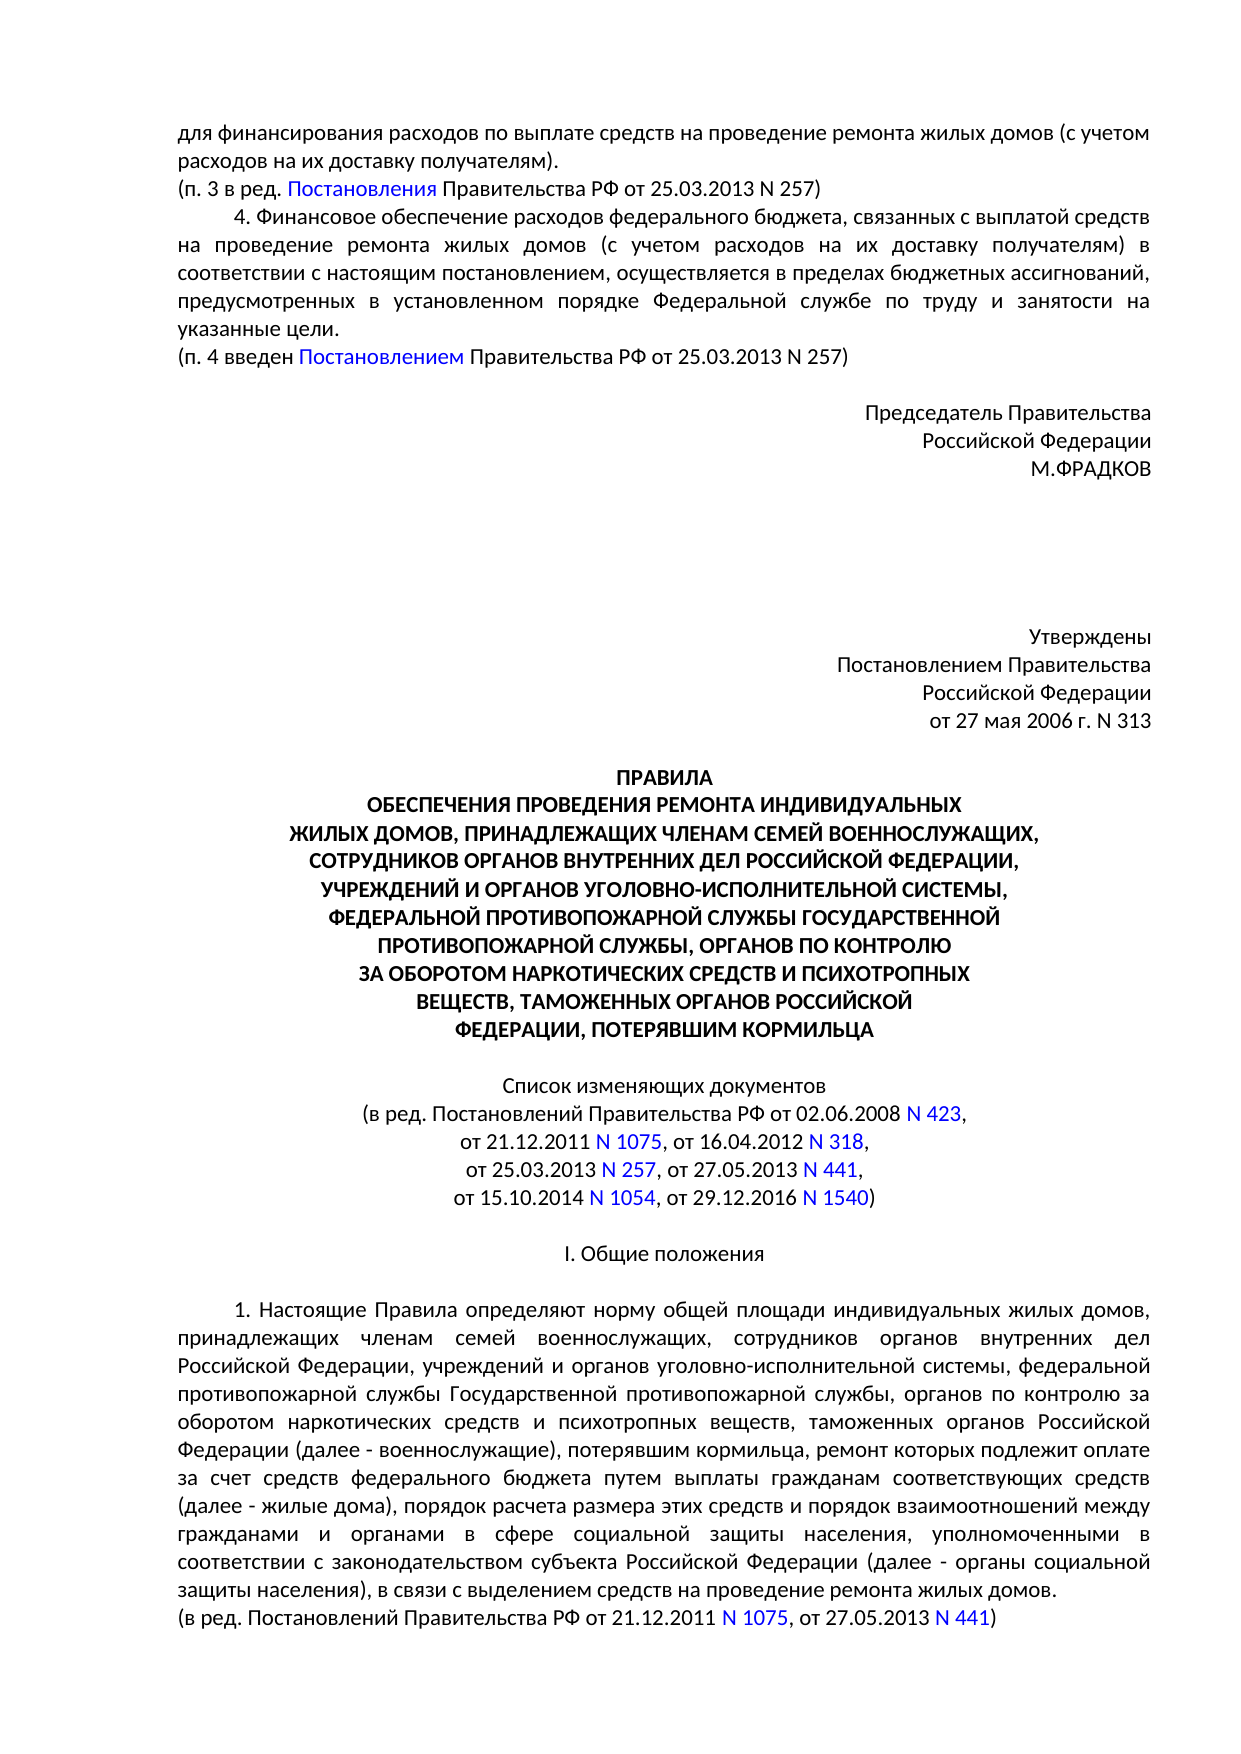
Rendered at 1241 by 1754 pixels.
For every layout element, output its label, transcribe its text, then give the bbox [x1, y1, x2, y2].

text от 15.10.2014 N 1054, от 29.12.2016 N 1540) [177, 1183, 1152, 1211]
text Российской Федерации [177, 426, 1152, 454]
text 1. Настоящие Правила определяют норму общей площади индивидуальных жилых домов, принадлежащих членам семей военнослужащих, сотрудников органов внутренних дел Российской Федерации, учреждений и органов уголовно-исполнительной системы, федеральной противопожарной службы Государственной противопожарной службы, органов по контролю за оборотом наркотических средств и психотропных веществ, таможенных органов Российской Федерации (далее - военнослужащие), потерявшим кормильца, ремонт которых подлежит оплате за счет средств федерального бюджета путем выплаты гражданам соответствующих средств (далее - жилые дома), порядок расчета размера этих средств и порядок взаимоотношений между гражданами и органами в сфере социальной защиты населения, уполномоченными в соответствии с законодательством субъекта Российской Федерации (далее - органы социальной защиты населения), в связи с выделением средств на проведение ремонта жилых домов. [177, 1295, 1152, 1603]
title ПРАВИЛА [177, 763, 1152, 791]
title ПРОТИВОПОЖАРНОЙ СЛУЖБЫ, ОРГАНОВ ПО КОНТРОЛЮ [177, 931, 1152, 959]
title ЖИЛЫХ ДОМОВ, ПРИНАДЛЕЖАЩИХ ЧЛЕНАМ СЕМЕЙ ВОЕННОСЛУЖАЩИХ, [177, 819, 1152, 847]
title ОБЕСПЕЧЕНИЯ ПРОВЕДЕНИЯ РЕМОНТА ИНДИВИДУАЛЬНЫХ [177, 791, 1152, 819]
title СОТРУДНИКОВ ОРГАНОВ ВНУТРЕННИХ ДЕЛ РОССИЙСКОЙ ФЕДЕРАЦИИ, [177, 847, 1152, 875]
text Список изменяющих документов [177, 1071, 1152, 1099]
title ФЕДЕРАЦИИ, ПОТЕРЯВШИМ КОРМИЛЬЦА [177, 1015, 1152, 1043]
text Утверждены [177, 622, 1152, 651]
title ЗА ОБОРОТОМ НАРКОТИЧЕСКИХ СРЕДСТВ И ПСИХОТРОПНЫХ [177, 959, 1152, 987]
text (в ред. Постановлений Правительства РФ от 21.12.2011 N 1075, от 27.05.2013 N 441) [177, 1603, 1152, 1631]
text от 27 мая 2006 г. N 313 [177, 707, 1152, 734]
text М.ФРАДКОВ [177, 454, 1152, 482]
text (п. 4 введен Постановлением Правительства РФ от 25.03.2013 N 257) [177, 342, 1152, 370]
title ВЕЩЕСТВ, ТАМОЖЕННЫХ ОРГАНОВ РОССИЙСКОЙ [177, 987, 1152, 1015]
text от 25.03.2013 N 257, от 27.05.2013 N 441, [177, 1155, 1152, 1183]
text I. Общие положения [177, 1239, 1152, 1267]
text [177, 118, 1152, 174]
text Российской Федерации [177, 678, 1152, 707]
text (в ред. Постановлений Правительства РФ от 02.06.2008 N 423, [177, 1099, 1152, 1127]
title ФЕДЕРАЛЬНОЙ ПРОТИВОПОЖАРНОЙ СЛУЖБЫ ГОСУДАРСТВЕННОЙ [177, 903, 1152, 931]
text 4. Финансовое обеспечение расходов федерального бюджета, связанных с выплатой средств на проведение ремонта жилых домов (с учетом расходов на их доставку получателям) в соответствии с настоящим постановлением, осуществляется в пределах бюджетных ассигнований, предусмотренных в установленном порядке Федеральной службе по труду и занятости на указанные цели. [177, 202, 1152, 342]
text Председатель Правительства [177, 398, 1152, 426]
title УЧРЕЖДЕНИЙ И ОРГАНОВ УГОЛОВНО-ИСПОЛНИТЕЛЬНОЙ СИСТЕМЫ, [177, 875, 1152, 903]
text (п. 3 в ред. Постановления Правительства РФ от 25.03.2013 N 257) [177, 174, 1152, 202]
text Постановлением Правительства [177, 651, 1152, 678]
text от 21.12.2011 N 1075, от 16.04.2012 N 318, [177, 1127, 1152, 1155]
